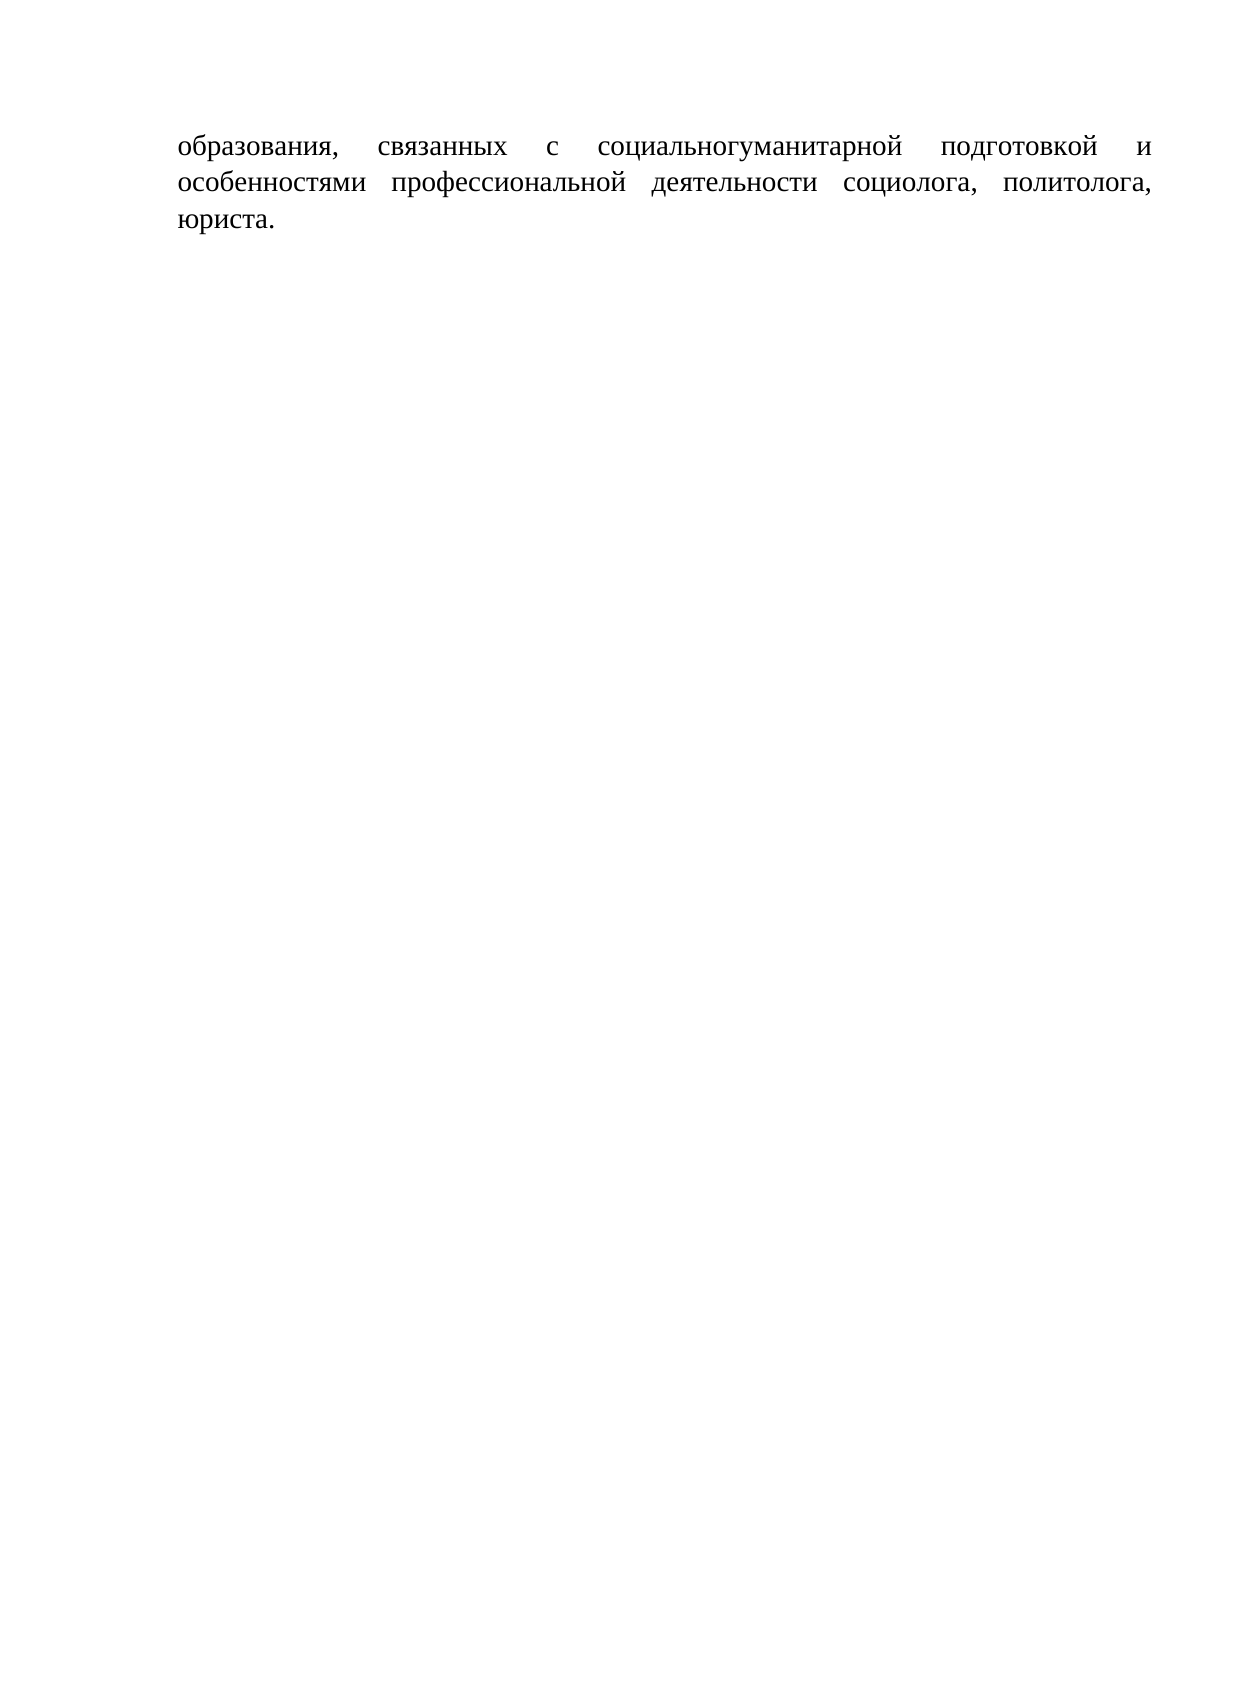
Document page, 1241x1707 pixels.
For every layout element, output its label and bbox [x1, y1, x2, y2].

text [177, 128, 1152, 235]
